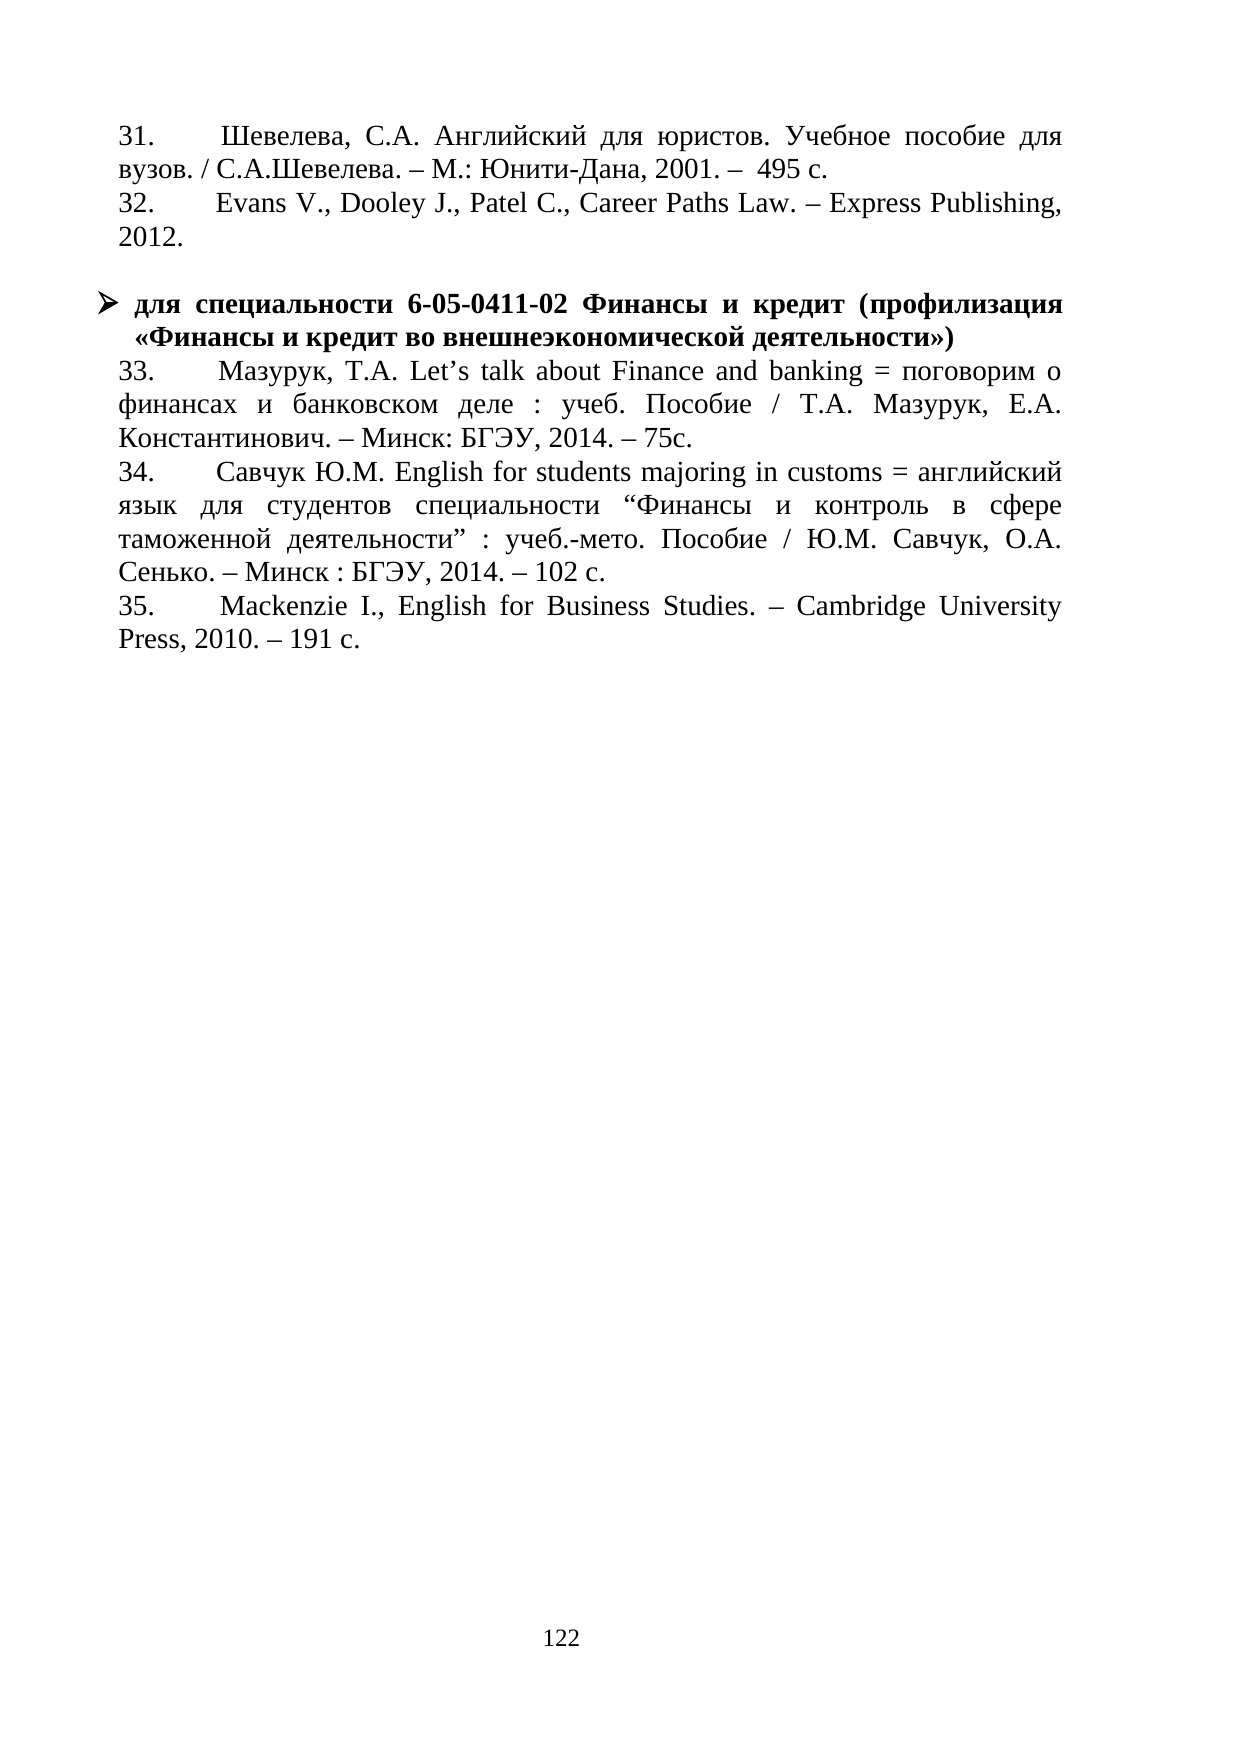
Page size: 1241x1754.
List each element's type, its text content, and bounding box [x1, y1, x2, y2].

list Савчук Ю.М. English for students majoring in customs = английский язык для студентов специальности “Финансы и контроль в сфере таможенной деятельности” : учеб.-мето. Пособие / Ю.М. Савчук, О.А. Сенько. – Минск : БГЭУ, 2014. – 102 с. [118, 454, 1063, 588]
list Mackenzie I., English for Business Studies. – Cambridge University Press, 2010. – 191 c. [118, 588, 1063, 655]
list для специальности 6-05-0411-02 Финансы и кредит (профилизация «Финансы и кредит во внешнеэкономической деятельности») [97, 286, 1063, 353]
list Шевелева, С.А. Английский для юристов. Учебное пособие для вузов. / С.А.Шевелева. – М.: Юнити-Дана, 2001. – 495 с. [118, 118, 1063, 185]
list Мазурук, Т.А. Let’s talk about Finance and banking = поговорим о финансах и банковском деле : учеб. Пособие / Т.А. Мазурук, Е.А. Константинович. – Минск: БГЭУ, 2014. – 75с. [118, 353, 1063, 454]
list Evans V., Dooley J., Patel C., Career Paths Law. – Express Publishing, 2012. [118, 185, 1063, 252]
